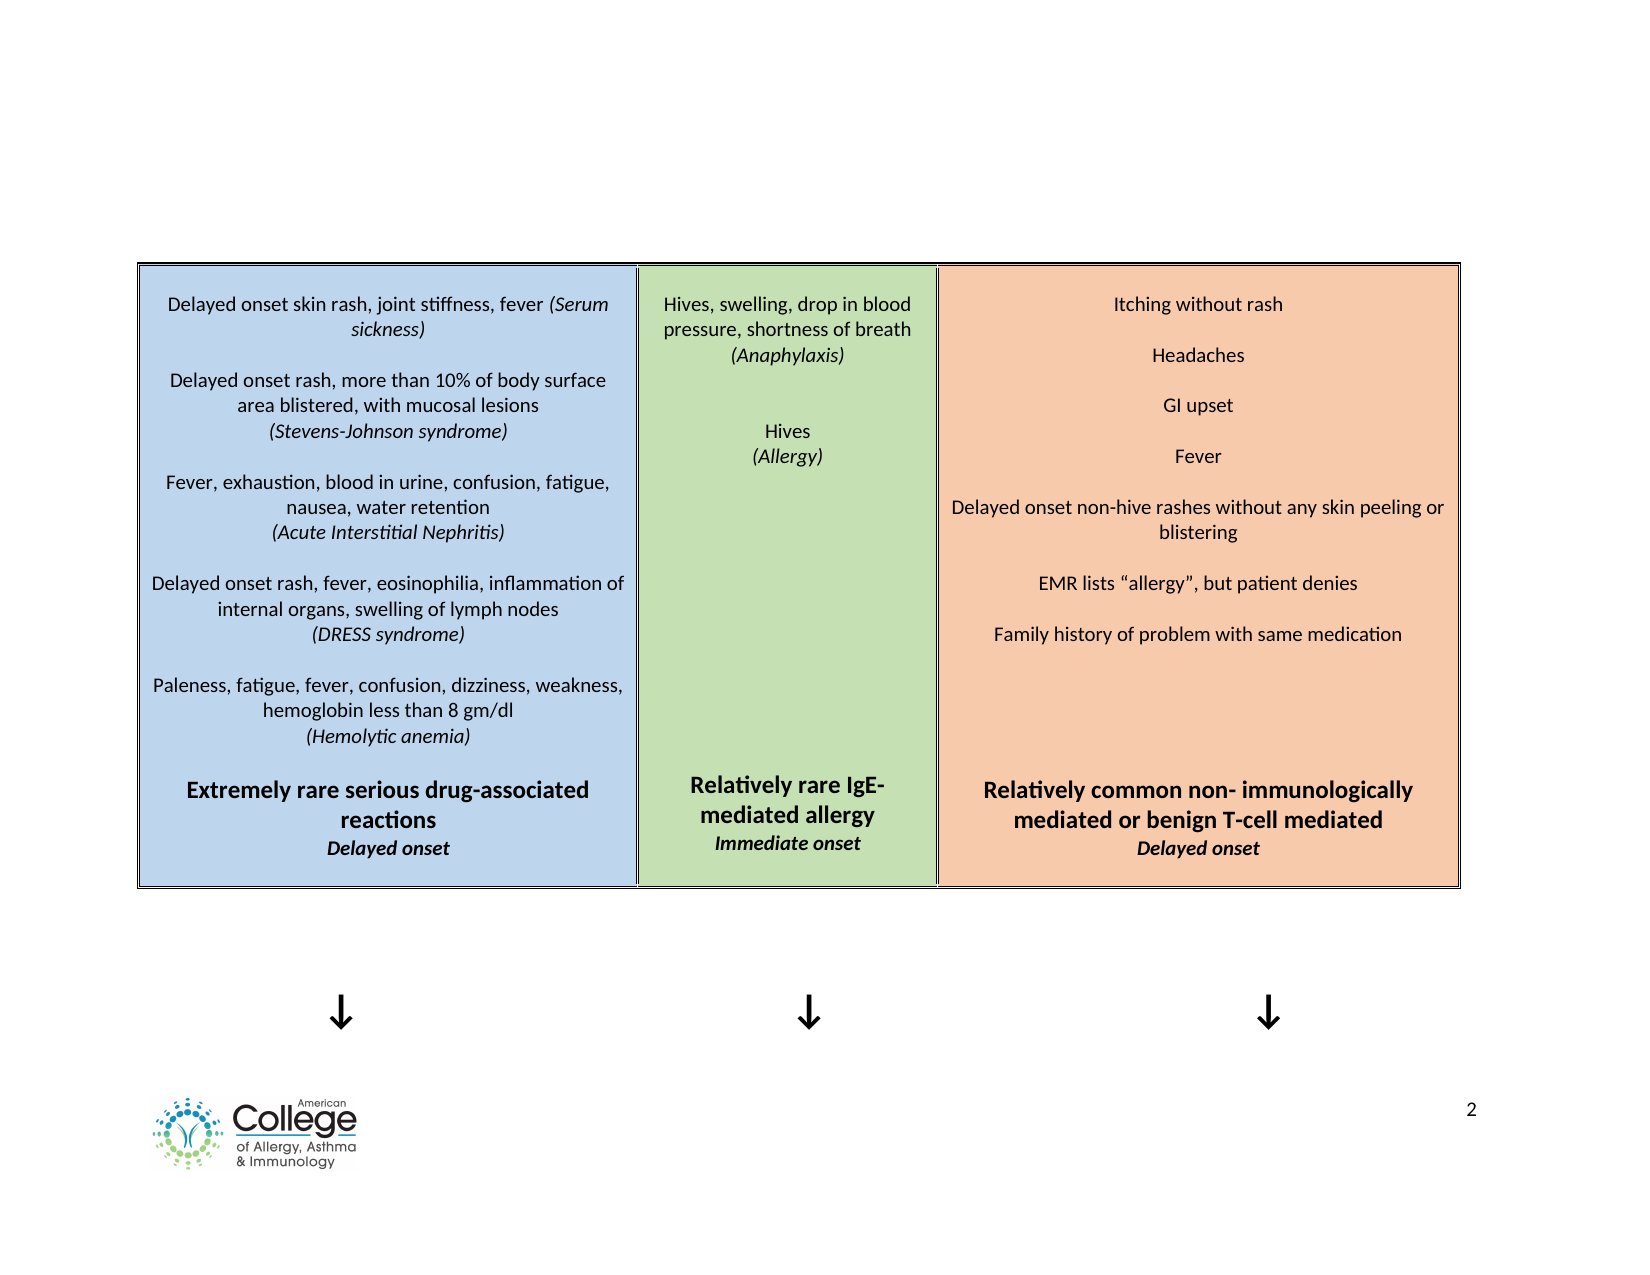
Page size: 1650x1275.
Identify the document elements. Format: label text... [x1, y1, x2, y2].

picture [150, 1096, 359, 1172]
table_header Delayed onset skin rash, joint stiffness, fever (Serum sickness) Delayed onset rash, more than 10% of body surface area blistered, with mucosal lesions (Stevens-Johnson syndrome) Fever, exhaustion, blood in urine, confusion, fatigue, nausea, water retention (Acute Interstitial Nephritis) Delayed onset rash, fever, eosinophilia, inflammation of internal organs, swelling of lymph nodes (DRESS syndrome) Paleness, fatigue, fever, confusion, dizziness, weakness, hemoglobin less than 8 gm/dl (Hemolytic anemia) Extremely rare serious drug-associated reactions Delayed onset [140, 266, 637, 886]
table_header ↓ [1076, 983, 1461, 1033]
table_header Hives, swelling, drop in blood pressure, shortness of breath (Anaphylaxis) Hives (Allergy) Relatively rare IgE-mediated allergy Immediate onset [638, 266, 937, 886]
table_header ↓ [140, 983, 542, 1033]
table_header ↓ [542, 983, 1076, 1033]
table_header Itching without rash Headaches GI upset Fever Delayed onset non-hive rashes without any skin peeling or blistering EMR lists “allergy”, but patient denies Family history of problem with same medication Relatively common non- immunologically mediated or benign T-cell mediated Delayed onset [938, 266, 1458, 886]
